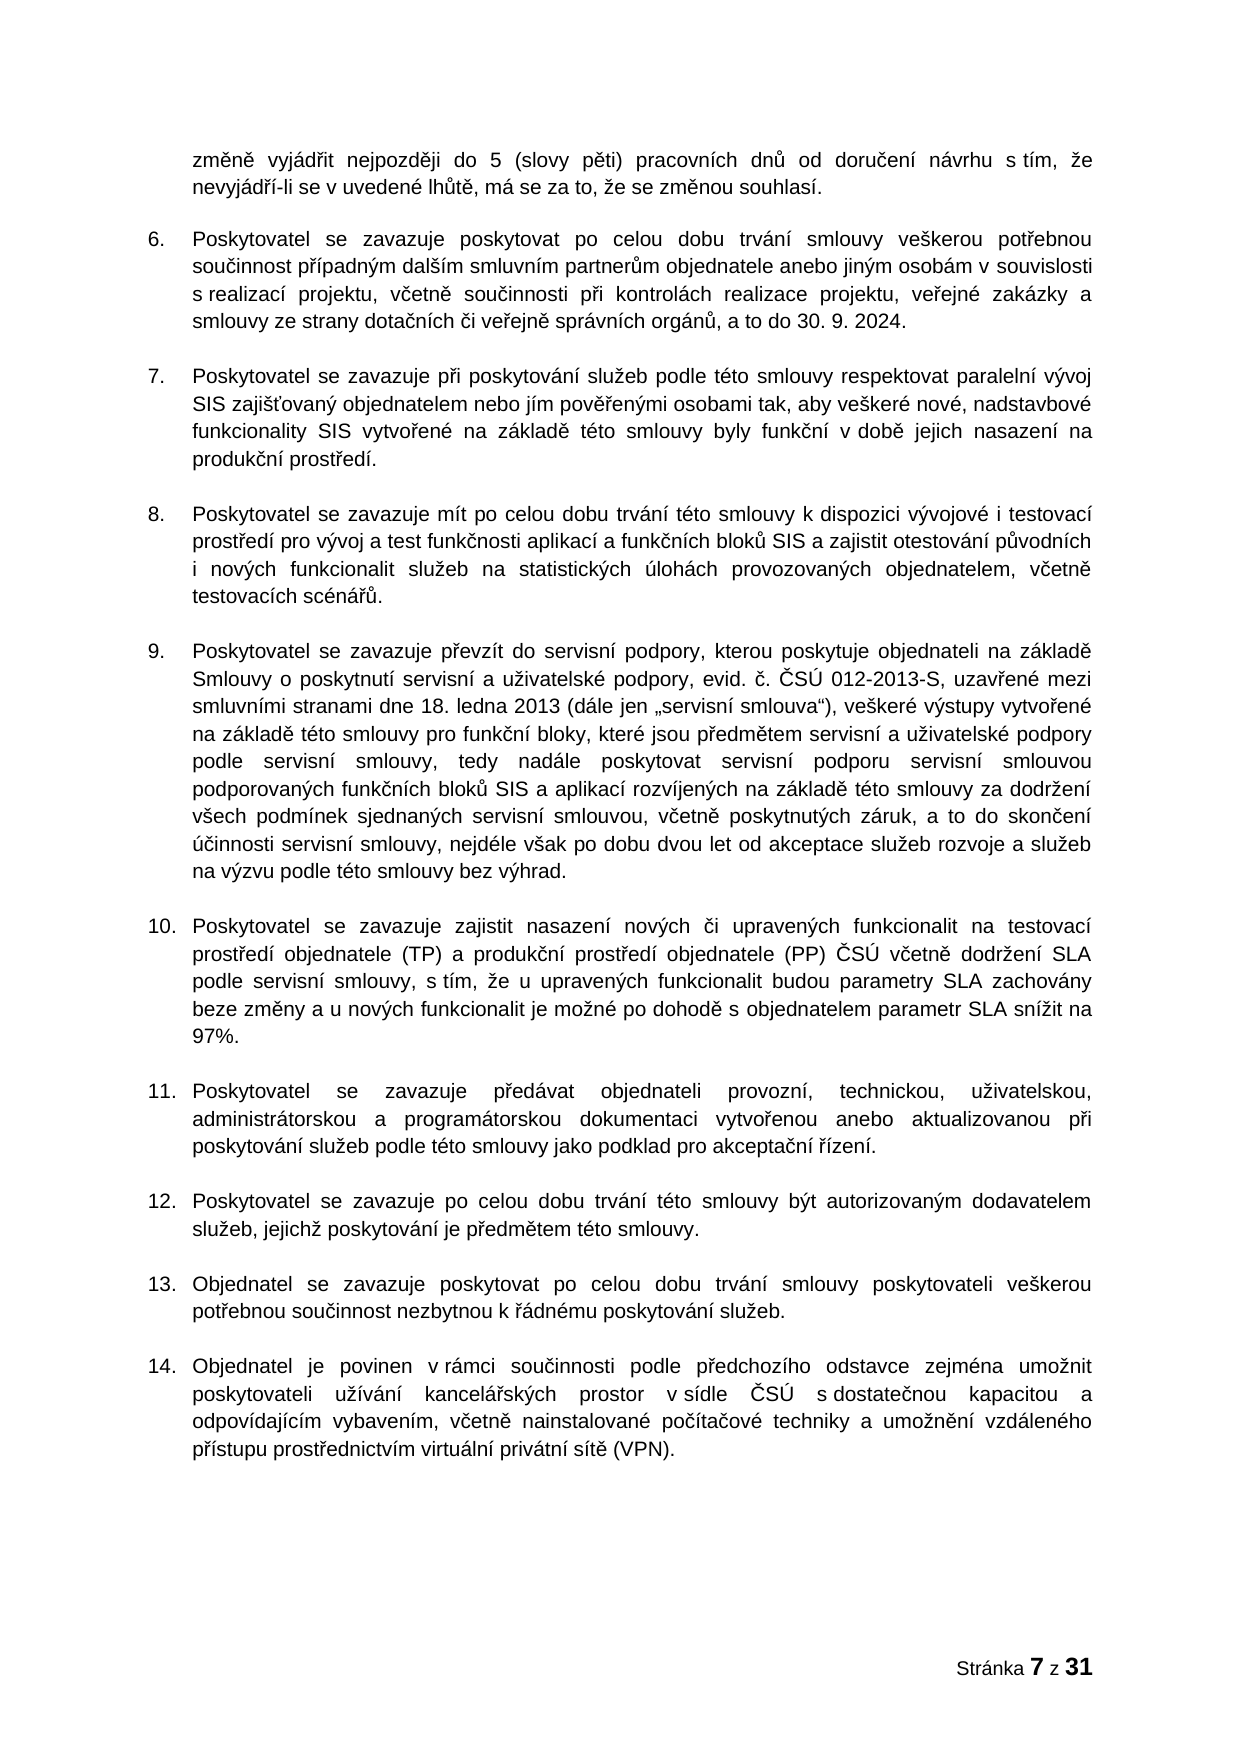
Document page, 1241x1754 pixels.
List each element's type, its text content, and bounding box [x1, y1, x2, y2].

list Poskytovatel se zavazuje po celou dobu trvání této smlouvy být autorizovaným dodavatelem služeb, jejichž poskytování je předmětem této smlouvy. [148, 1189, 1093, 1241]
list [148, 148, 1093, 199]
list Poskytovatel se zavazuje při poskytování služeb podle této smlouvy respektovat paralelní vývoj SIS zajišťovaný objednatelem nebo jím pověřenými osobami tak, aby veškeré nové, nadstavbové funkcionality SIS vytvořené na základě této smlouvy byly funkční v době jejich nasazení na produkční prostředí. [148, 364, 1093, 471]
list Poskytovatel se zavazuje zajistit nasazení nových či upravených funkcionalit na testovací prostředí objednatele (TP) a produkční prostředí objednatele (PP) ČSÚ včetně dodržení SLA podle servisní smlouvy, s tím, že u upravených funkcionalit budou parametry SLA zachovány beze změny a u nových funkcionalit je možné po dohodě s objednatelem parametr SLA snížit na 97%. [148, 914, 1093, 1048]
list Poskytovatel se zavazuje poskytovat po celou dobu trvání smlouvy veškerou potřebnou součinnost případným dalším smluvním partnerům objednatele anebo jiným osobám v souvislosti s realizací projektu, včetně součinnosti při kontrolách realizace projektu, veřejné zakázky a smlouvy ze strany dotačních či veřejně správních orgánů, a to do 30. 9. 2024. [148, 227, 1093, 333]
list Objednatel se zavazuje poskytovat po celou dobu trvání smlouvy poskytovateli veškerou potřebnou součinnost nezbytnou k řádnému poskytování služeb. [148, 1272, 1093, 1323]
list Poskytovatel se zavazuje převzít do servisní podpory, kterou poskytuje objednateli na základě Smlouvy o poskytnutí servisní a uživatelské podpory, evid. č. ČSÚ 012-2013-S, uzavřené mezi smluvními stranami dne 18. ledna 2013 (dále jen „servisní smlouva“), veškeré výstupy vytvořené na základě této smlouvy pro funkční bloky, které jsou předmětem servisní a uživatelské podpory podle servisní smlouvy, tedy nadále poskytovat servisní podporu servisní smlouvou podporovaných funkčních bloků SIS a aplikací rozvíjených na základě této smlouvy za dodržení všech podmínek sjednaných servisní smlouvou, včetně poskytnutých záruk, a to do skončení účinnosti servisní smlouvy, nejdéle však po dobu dvou let od akceptace služeb rozvoje a služeb na výzvu podle této smlouvy bez výhrad. [148, 639, 1093, 883]
list Objednatel je povinen v rámci součinnosti podle předchozího odstavce zejména umožnit poskytovateli užívání kancelářských prostor v sídle ČSÚ s dostatečnou kapacitou a odpovídajícím vybavením, včetně nainstalované počítačové techniky a umožnění vzdáleného přístupu prostřednictvím virtuální privátní sítě (VPN). [148, 1354, 1093, 1461]
list Poskytovatel se zavazuje mít po celou dobu trvání této smlouvy k dispozici vývojové i testovací prostředí pro vývoj a test funkčnosti aplikací a funkčních bloků SIS a zajistit otestování původních i nových funkcionalit služeb na statistických úlohách provozovaných objednatelem, včetně testovacích scénářů. [148, 502, 1093, 608]
list Poskytovatel se zavazuje předávat objednateli provozní, technickou, uživatelskou, administrátorskou a programátorskou dokumentaci vytvořenou anebo aktualizovanou při poskytování služeb podle této smlouvy jako podklad pro akceptační řízení. [148, 1079, 1093, 1158]
